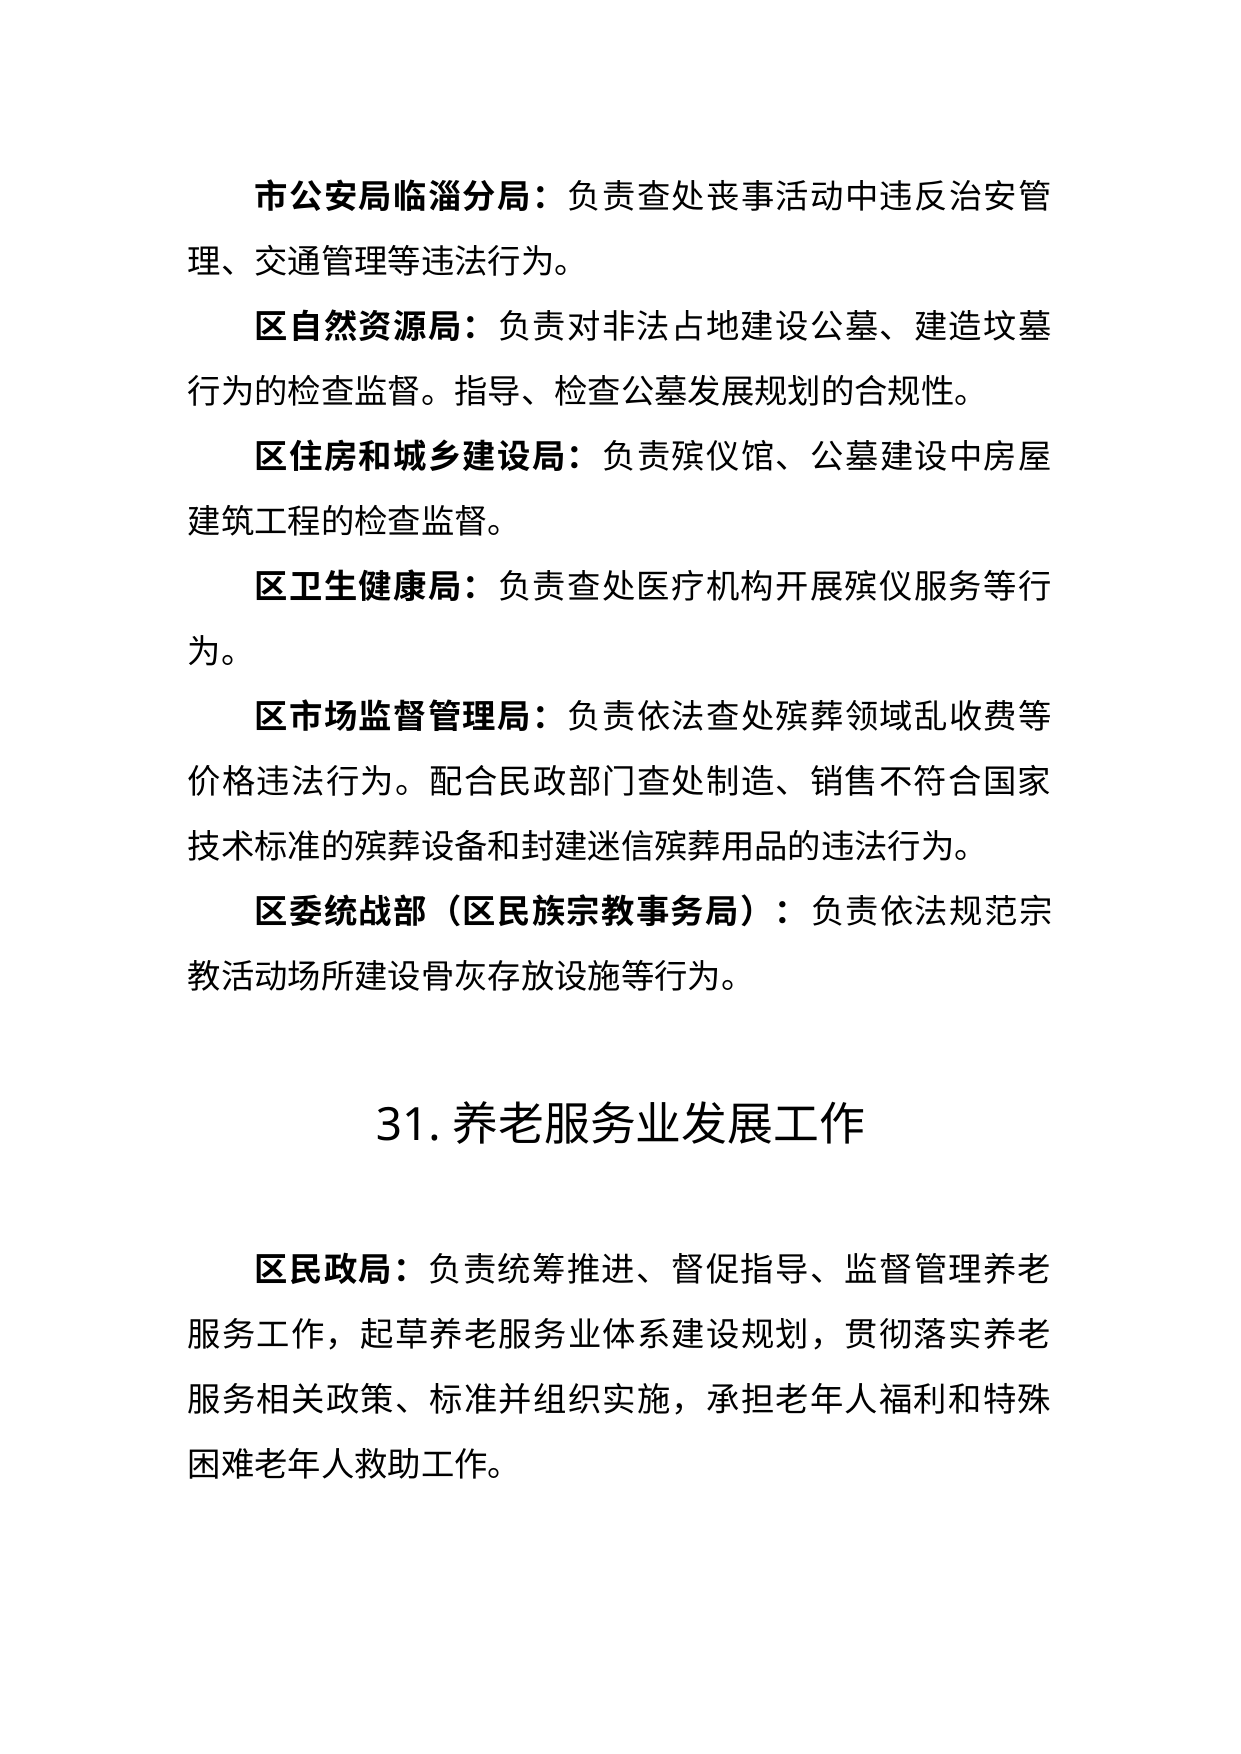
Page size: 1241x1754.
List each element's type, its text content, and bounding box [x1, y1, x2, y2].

text 31. 养老服务业发展工作 [187, 1072, 1053, 1169]
text 市公安局临淄分局：负责查处丧事活动中违反治安管理、交通管理等违法行为。 [187, 162, 1053, 292]
text 区卫生健康局：负责查处医疗机构开展殡仪服务等行为。 [187, 552, 1053, 682]
text 区自然资源局：负责对非法占地建设公墓、建造坟墓行为的检查监督。指导、检查公墓发展规划的合规性。 [187, 292, 1053, 422]
text 区委统战部（区民族宗教事务局）：负责依法规范宗教活动场所建设骨灰存放设施等行为。 [187, 877, 1053, 1007]
text 区市场监督管理局：负责依法查处殡葬领域乱收费等价格违法行为。配合民政部门查处制造、销售不符合国家技术标准的殡葬设备和封建迷信殡葬用品的违法行为。 [187, 682, 1053, 877]
text 区住房和城乡建设局：负责殡仪馆、公墓建设中房屋建筑工程的检查监督。 [187, 422, 1053, 552]
text 区民政局：负责统筹推进、督促指导、监督管理养老服务工作，起草养老服务业体系建设规划，贯彻落实养老服务相关政策、标准并组织实施，承担老年人福利和特殊困难老年人救助工作。 [187, 1234, 1053, 1494]
